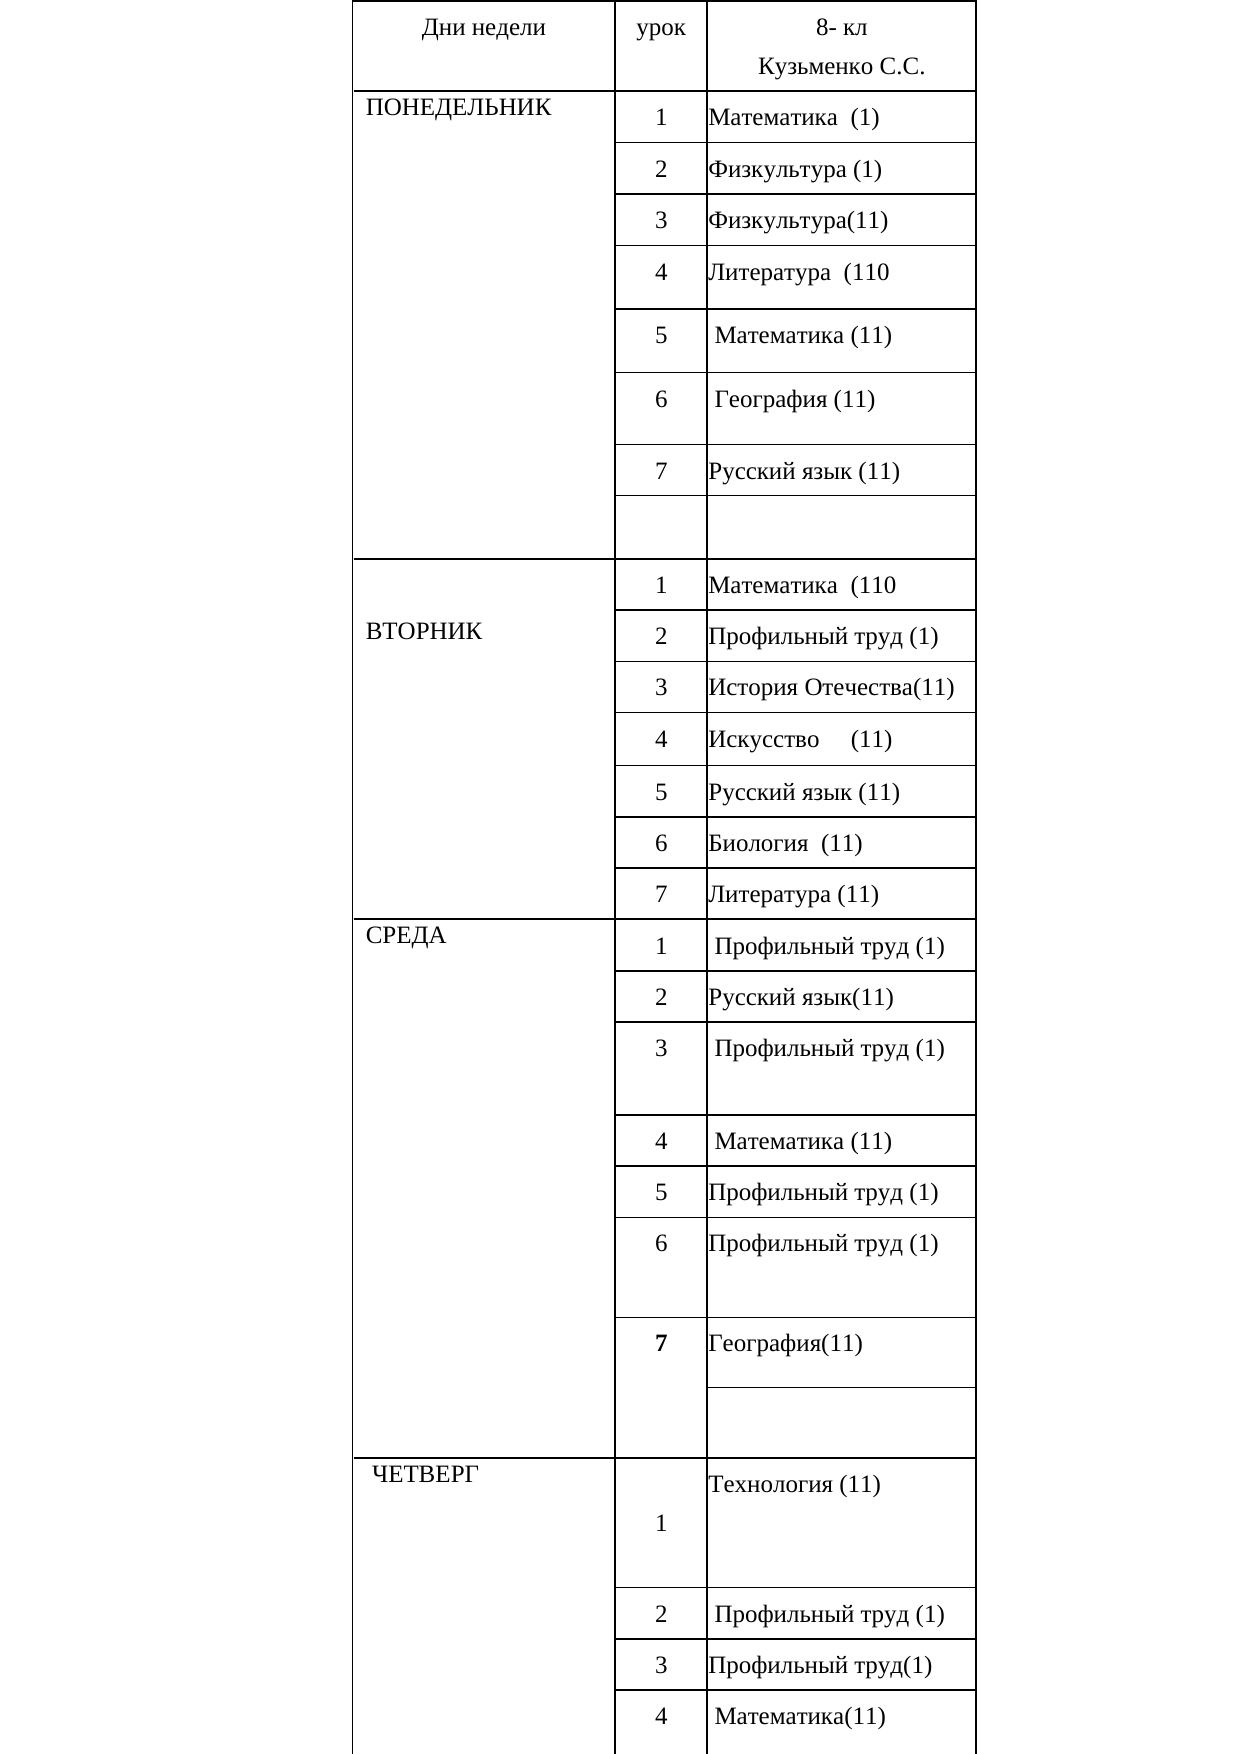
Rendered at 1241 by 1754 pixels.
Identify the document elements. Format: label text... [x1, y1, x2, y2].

table_cell Русский язык(11) [708, 972, 975, 1021]
table_cell 5 [616, 1167, 706, 1216]
table_cell 7 [616, 445, 706, 495]
table_cell 2 [616, 143, 706, 193]
table_cell Литература (110 [708, 246, 975, 308]
table_cell [708, 1388, 975, 1457]
table_cell Искусство (11) [708, 713, 975, 765]
table_cell ВТОРНИК [353, 559, 614, 918]
table_cell 3 [616, 195, 706, 245]
table_cell ПОНЕДЕЛЬНИК [353, 91, 614, 558]
table_cell География (11) [708, 373, 975, 443]
table_cell 3 [616, 662, 706, 712]
table_cell 6 [616, 818, 706, 867]
table_cell 5 [616, 310, 706, 372]
table_cell Русский язык (11) [708, 445, 975, 495]
table_cell Технология (11) [708, 1459, 975, 1587]
table_cell 5 [616, 766, 706, 816]
table_cell [616, 496, 706, 558]
table_cell Физкультура(11) [708, 195, 975, 245]
table_cell 6 [616, 373, 706, 443]
table_header урок [616, 2, 706, 90]
table_cell Литература (11) [708, 869, 975, 918]
table_cell 4 [616, 246, 706, 308]
table_header 8- кл Кузьменко С.С. [708, 2, 975, 90]
table_cell СРЕДА [353, 919, 614, 1457]
table_cell 2 [616, 611, 706, 661]
table_cell Математика (1) [708, 92, 975, 141]
table_cell [708, 496, 975, 558]
table_cell Физкультура (1) [708, 143, 975, 193]
table_cell История Отечества(11) [708, 662, 975, 712]
table_cell 1 [616, 1459, 706, 1587]
table_cell Профильный труд (1) [708, 611, 975, 661]
table_cell Профильный труд (1) [708, 1588, 975, 1638]
table_cell 4 [616, 713, 706, 765]
table_cell 1 [616, 560, 706, 609]
table_cell Профильный труд (1) [708, 920, 975, 970]
table_cell 4 [616, 1691, 706, 1754]
table_cell 2 [616, 972, 706, 1021]
table_cell Профильный труд (1) [708, 1218, 975, 1316]
table_cell 2 [616, 1588, 706, 1638]
table_cell Математика (11) [708, 310, 975, 372]
table_cell Математика(11) [708, 1691, 975, 1754]
table_header Дни недели [353, 2, 614, 90]
table_cell ЧЕТВЕРГ [353, 1458, 614, 1754]
table_cell География(11) [708, 1318, 975, 1387]
table_cell 7 [616, 1318, 706, 1457]
table_cell Математика (11) [708, 1116, 975, 1165]
table_cell 7 [616, 869, 706, 918]
table_cell 3 [616, 1640, 706, 1689]
table_cell Русский язык (11) [708, 766, 975, 816]
table_cell Профильный труд (1) [708, 1167, 975, 1216]
table_cell 3 [616, 1023, 706, 1114]
table_cell Профильный труд(1) [708, 1640, 975, 1689]
table_cell Биология (11) [708, 818, 975, 867]
table_cell Профильный труд (1) [708, 1023, 975, 1114]
table_cell 6 [616, 1218, 706, 1316]
table_cell 4 [616, 1116, 706, 1165]
table_cell 1 [616, 920, 706, 970]
table_cell Математика (110 [708, 560, 975, 609]
table_cell 1 [616, 92, 706, 141]
